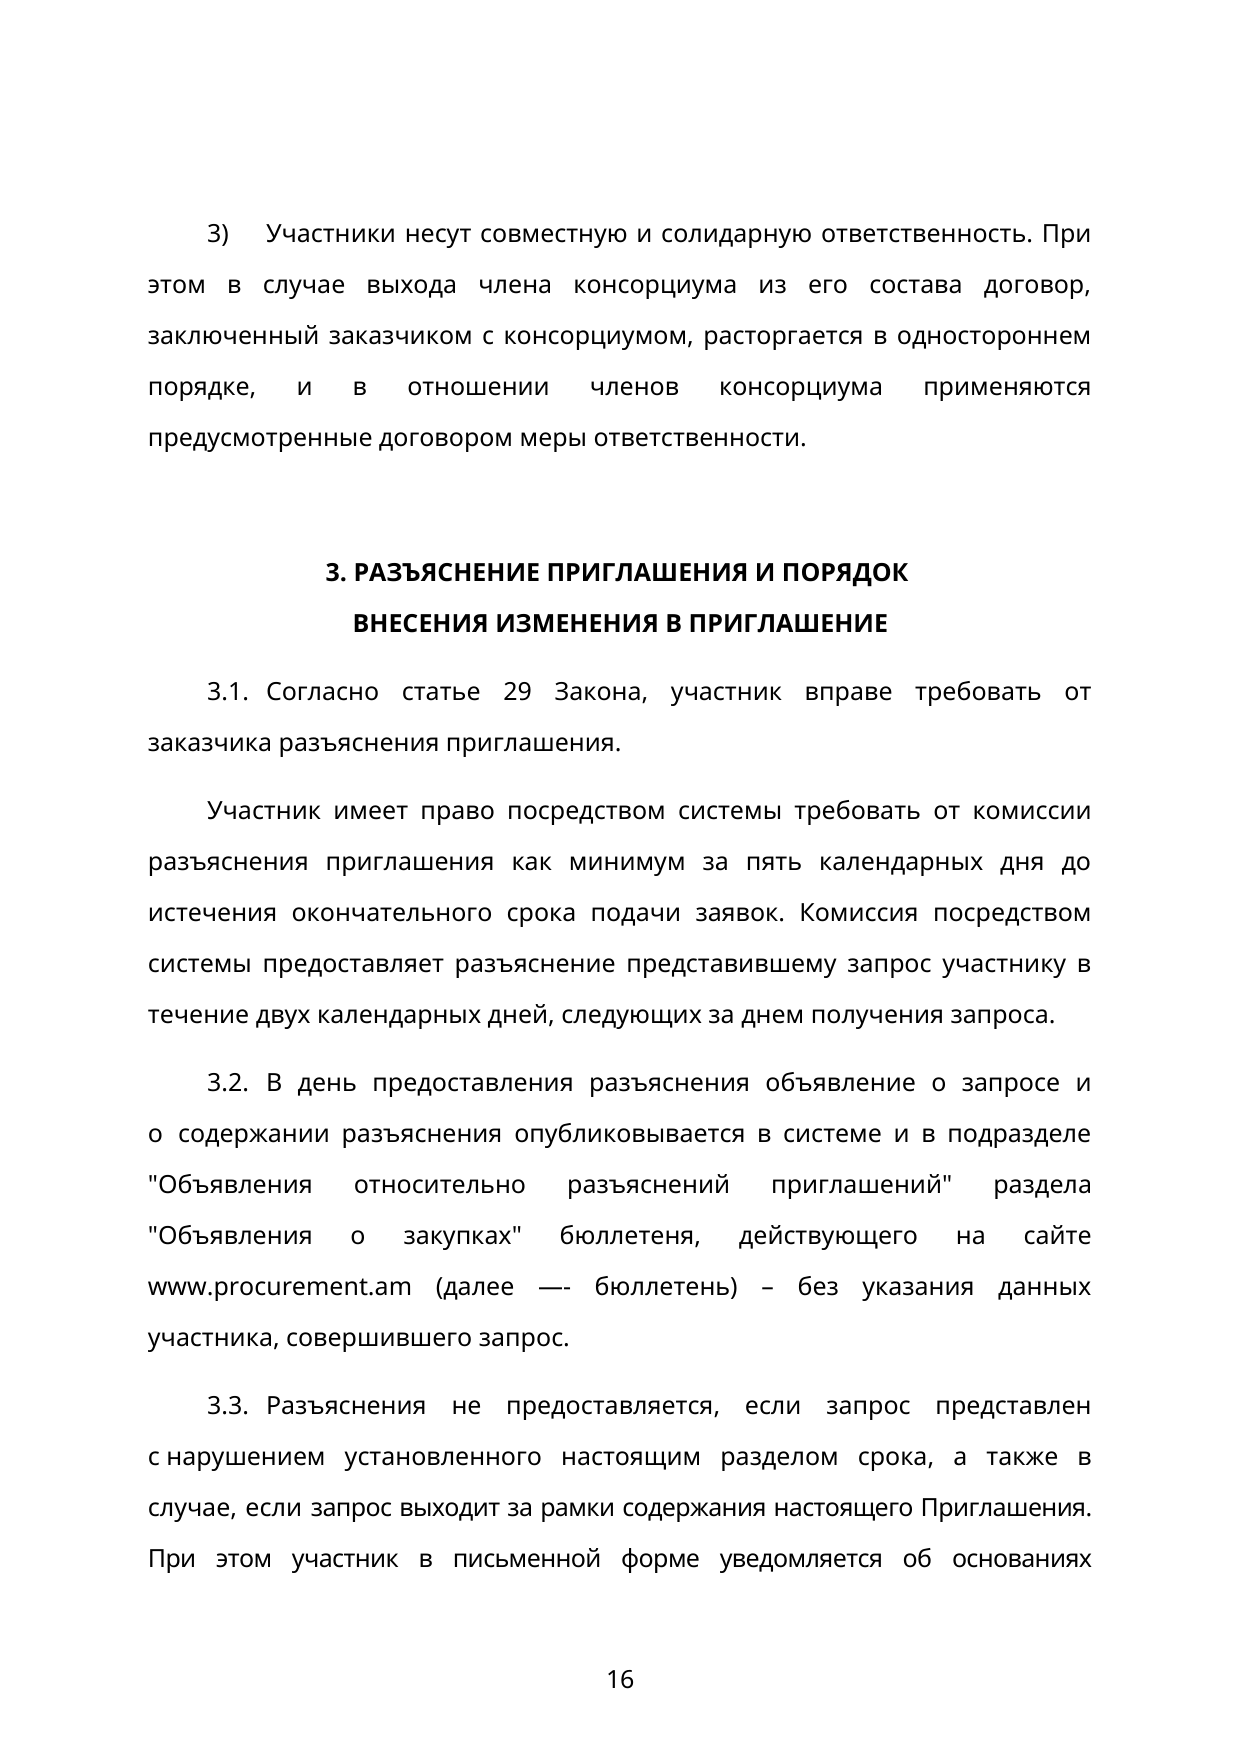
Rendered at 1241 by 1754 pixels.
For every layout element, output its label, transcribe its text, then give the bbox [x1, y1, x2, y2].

text 3.1. Согласно статье 29 Закона, участник вправе требовать от заказчика разъяснения приглашения. [148, 674, 1092, 759]
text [148, 1387, 1092, 1575]
text 3.2. В день предоставления разъяснения объявление о запросе и о содержании разъяснения опубликовывается в системе и в подразделе "Объявления относительно разъяснений приглашений" раздела "Объявления о закупках" бюллетеня, действующего на сайте www.procurement.am (далее —- бюллетень) – без указания данных участника, совершившего запрос. [148, 1064, 1092, 1354]
text 3) Участники несут совместную и солидарную ответственность. При этом в случае выхода члена консорциума из его состава договор, заключенный заказчиком с консорциумом, расторгается в одностороннем порядке, и в отношении членов консорциума применяются предусмотренные договором меры ответственности. [148, 215, 1092, 454]
text Участник имеет право посредством системы требовать от комиссии разъяснения приглашения как минимум за пять календарных дня до истечения окончательного срока подачи заявок. Комиссия посредством системы предоставляет разъяснение представившему запрос участнику в течение двух календарных дней, следующих за днем получения запроса. [148, 792, 1092, 1031]
text 3. РАЗЪЯСНЕНИЕ ПРИГЛАШЕНИЯ И ПОРЯДОК ВНЕСЕНИЯ ИЗМЕНЕНИЯ В ПРИГЛАШЕНИЕ [207, 555, 1034, 640]
